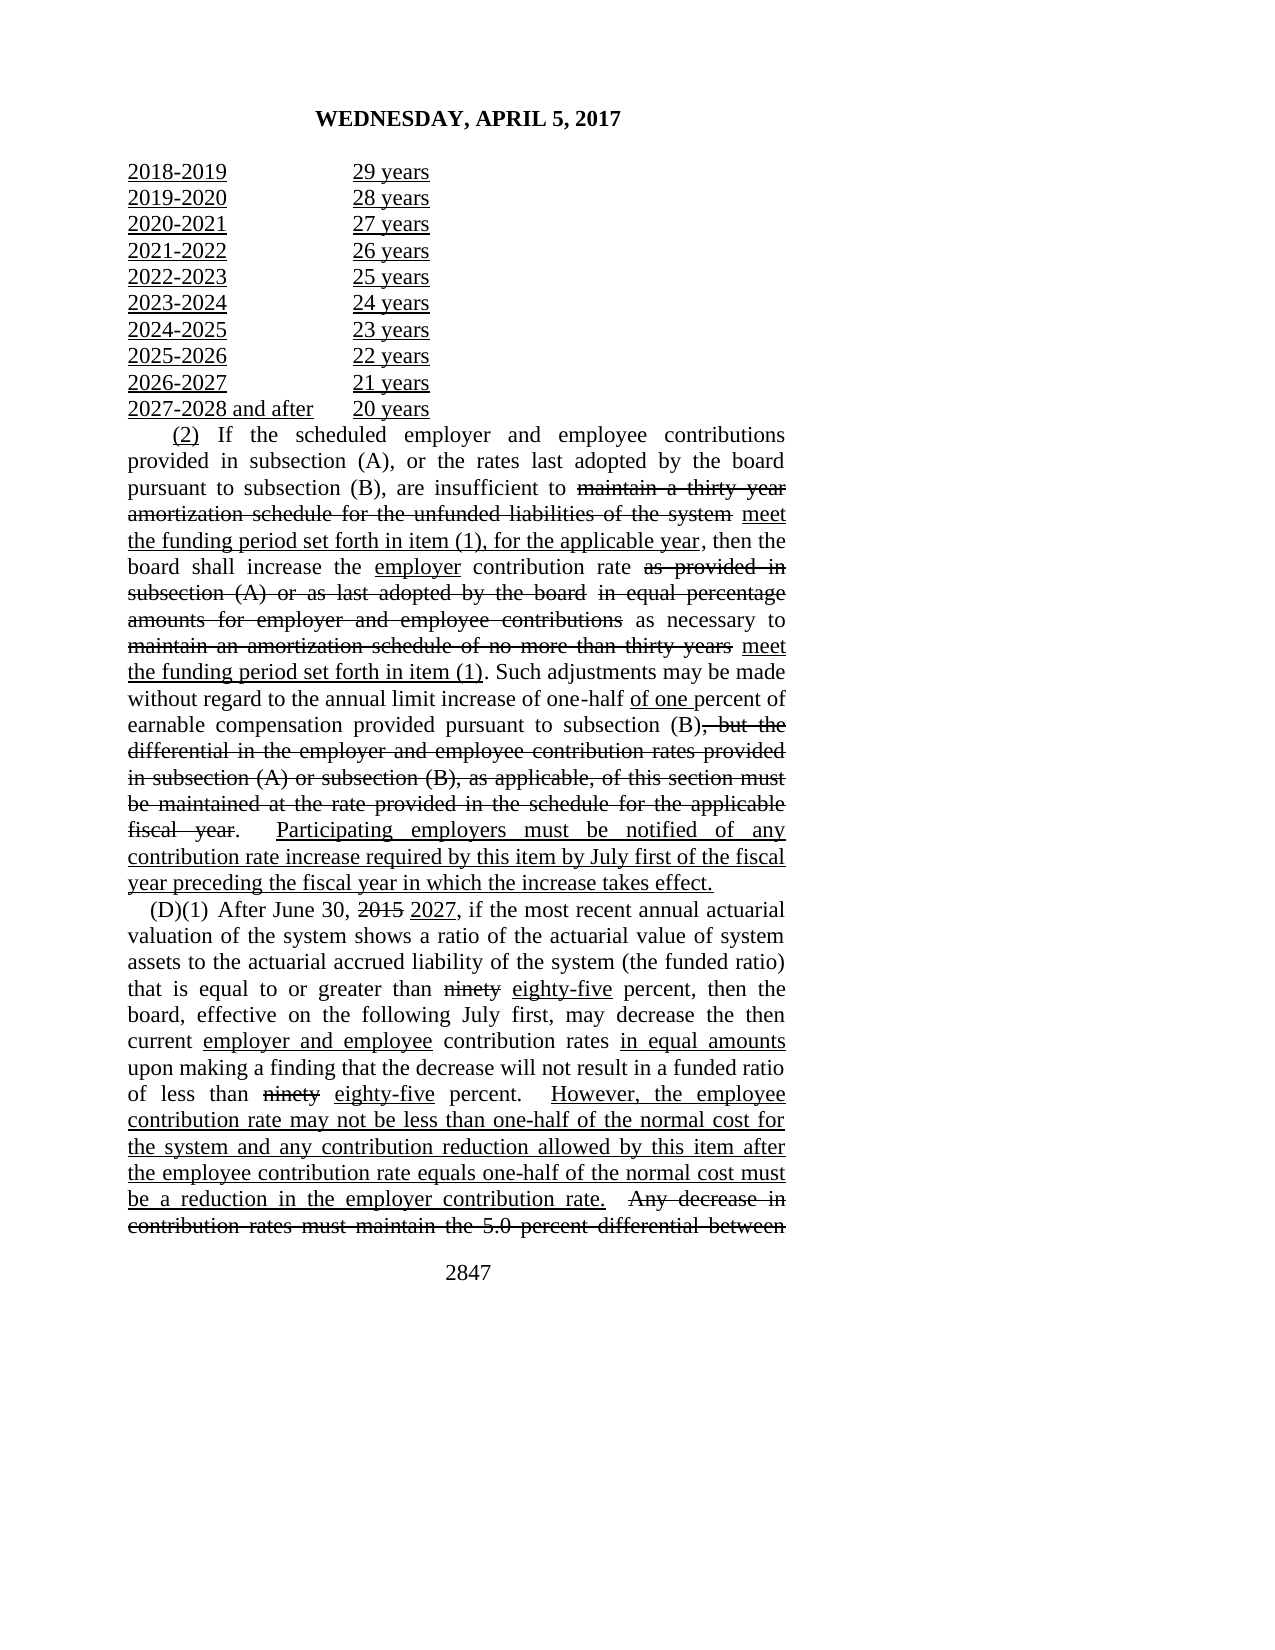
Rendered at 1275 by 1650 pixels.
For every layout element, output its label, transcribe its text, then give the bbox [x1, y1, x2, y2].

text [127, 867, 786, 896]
text (2) If the scheduled employer and employee contributions provided in subsection (A), or the rates last adopted by the board pursuant to subsection (B), are insufficient to maintain a thirty year amortization schedule for the unfunded liabilities of the system meet the funding period set forth in item (1), for the applicable year, then the board shall increase the employer contribution rate as provided in subsection (A) or as last adopted by the board in equal percentage amounts for employer and employee contributions as necessary to maintain an amortization schedule of no more than thirty years meet the funding period set forth in item (1). Such adjustments may be made without regard to the annual limit increase of one-half of one percent of earnable compensation provided pursuant to subsection (B), but the differential in the employer and employee contribution rates provided in subsection (A) or subsection (B), as applicable, of this section must be maintained at the rate provided in the schedule for the applicable fiscal year. Participating employers must be notified of any contribution rate increase required by this item by July first of the fiscal year preceding the fiscal year in which the increase takes effect. [127, 421, 786, 752]
text 2023-2024 24 years [127, 289, 786, 316]
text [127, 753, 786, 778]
text 2019-2020 28 years [127, 184, 786, 210]
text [127, 1183, 786, 1226]
text 2020-2021 27 years [127, 210, 786, 237]
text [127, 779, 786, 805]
text 2026-2027 21 years [127, 368, 786, 395]
text 2027-2028 and after 20 years [127, 395, 786, 421]
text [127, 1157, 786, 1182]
text 2018-2019 29 years [127, 158, 786, 184]
text 2022-2023 25 years [127, 263, 786, 289]
text 2025-2026 22 years [127, 342, 786, 368]
text 2024-2025 23 years [127, 316, 786, 342]
text 2021-2022 26 years [127, 237, 786, 263]
